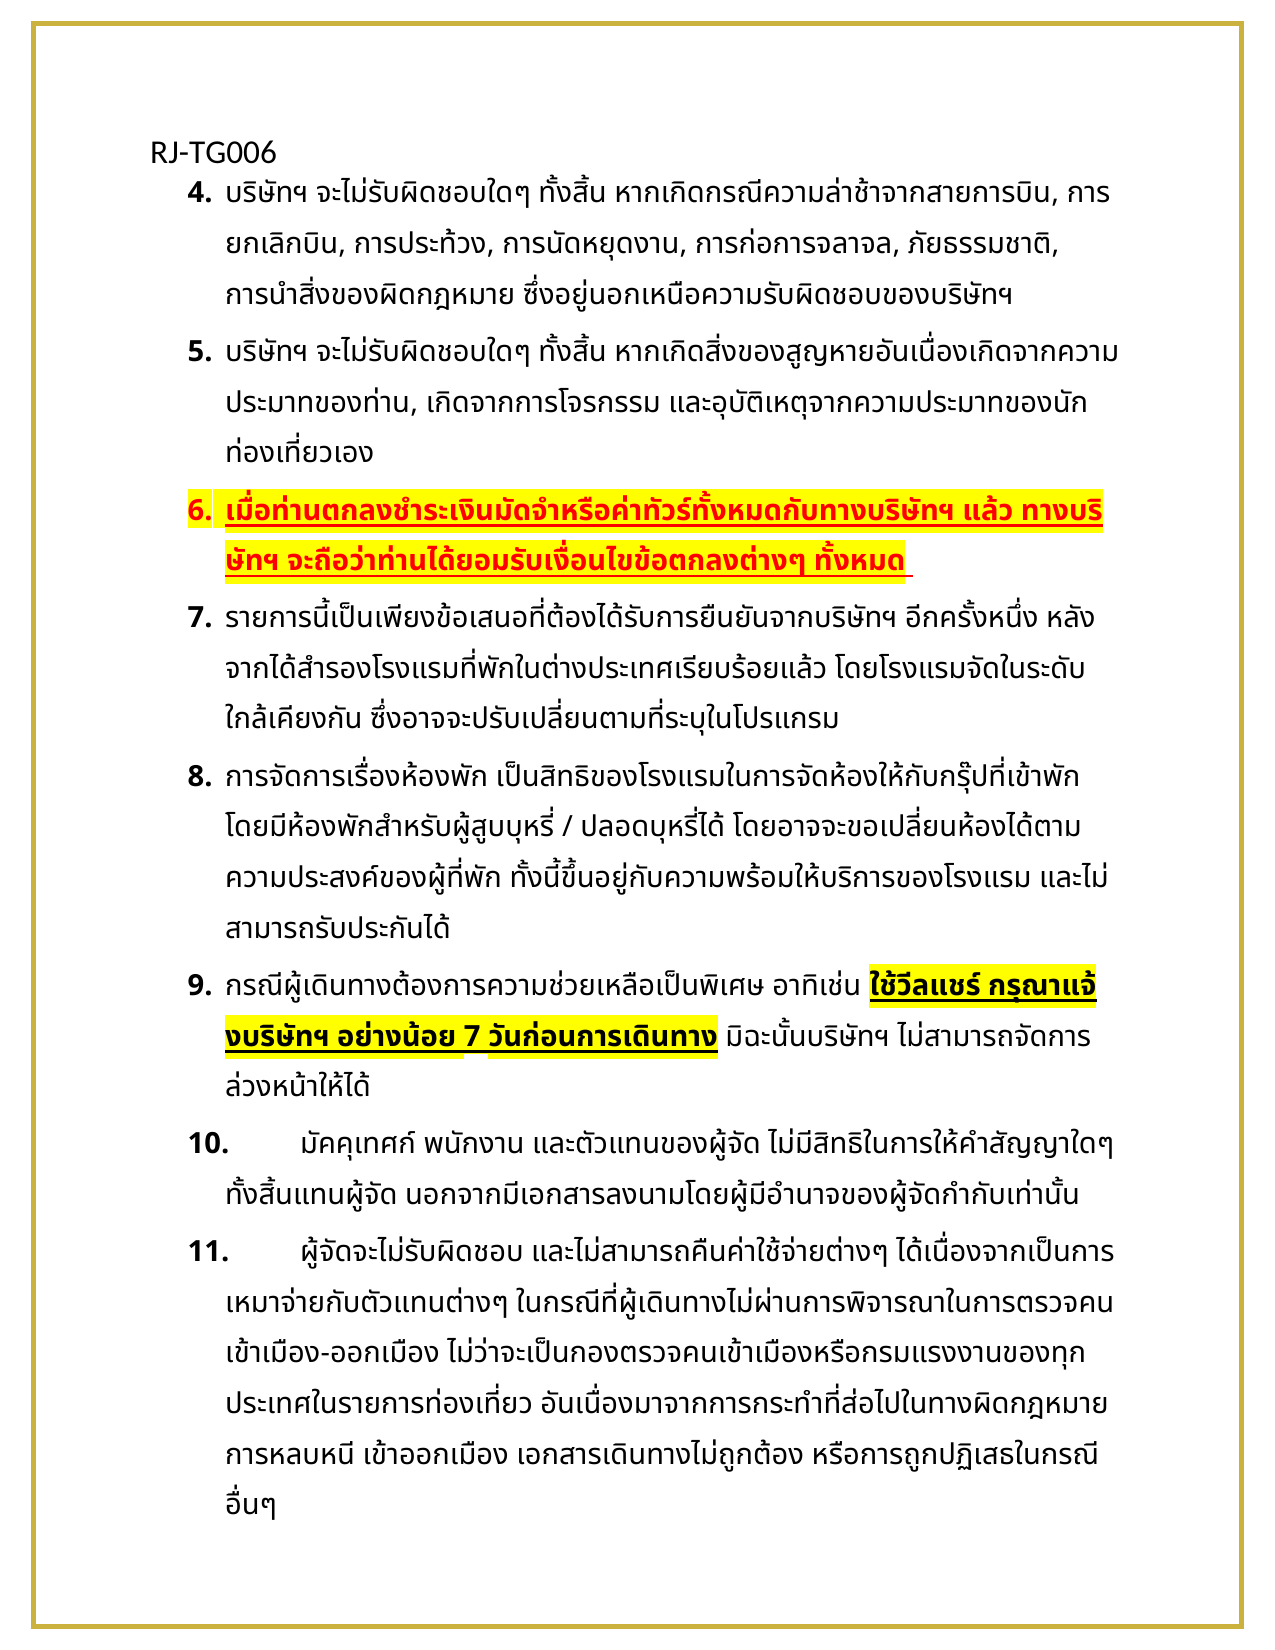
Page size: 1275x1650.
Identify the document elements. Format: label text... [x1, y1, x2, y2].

list มัคคุเทศก์ พนักงาน และตัวแทนของผู้จัด ไม่มีสิทธิในการให้คำสัญญาใดๆ ทั้งสิ้นแทนผู้จัด นอกจากมีเอกสารลงนามโดยผู้มีอำนาจของผู้จัดกำกับเท่านั้น [187, 1123, 1125, 1217]
list เมื่อท่านตกลงชำระเงินมัดจำหรือค่าทัวร์ทั้งหมดกับทางบริษัทฯ แล้ว ทางบริษัทฯ จะถือว่าท่านได้ยอมรับเงื่อนไขข้อตกลงต่างๆ ทั้งหมด [187, 489, 1125, 584]
list ผู้จัดจะไม่รับผิดชอบ และไม่สามารถคืนค่าใช้จ่ายต่างๆ ได้เนื่องจากเป็นการเหมาจ่ายกับตัวแทนต่างๆ ในกรณีที่ผู้เดินทางไม่ผ่านการพิจารณาในการตรวจคนเข้าเมือง-ออกเมือง ไม่ว่าจะเป็นกองตรวจคนเข้าเมืองหรือกรมแรงงานของทุกประเทศในรายการท่องเที่ยว อันเนื่องมาจากการกระทำที่ส่อไปในทางผิดกฎหมาย การหลบหนี เข้าออกเมือง เอกสารเดินทางไม่ถูกต้อง หรือการถูกปฏิเสธในกรณีอื่นๆ [187, 1230, 1125, 1528]
list รายการนี้เป็นเพียงข้อเสนอที่ต้องได้รับการยืนยันจากบริษัทฯ อีกครั้งหนึ่ง หลังจากได้สำรองโรงแรมที่พักในต่างประเทศเรียบร้อยแล้ว โดยโรงแรมจัดในระดับใกล้เคียงกัน ซึ่งอาจจะปรับเปลี่ยนตามที่ระบุในโปรแกรม [187, 597, 1125, 742]
list การจัดการเรื่องห้องพัก เป็นสิทธิของโรงแรมในการจัดห้องให้กับกรุ๊ปที่เข้าพัก โดยมีห้องพักสำหรับผู้สูบบุหรี่ / ปลอดบุหรี่ได้ โดยอาจจะขอเปลี่ยนห้องได้ตามความประสงค์ของผู้ที่พัก ทั้งนี้ขึ้นอยู่กับความพร้อมให้บริการของโรงแรม และไม่สามารถรับประกันได้ [187, 755, 1125, 951]
list บริษัทฯ จะไม่รับผิดชอบใดๆ ทั้งสิ้น หากเกิดกรณีความล่าช้าจากสายการบิน, การยกเลิกบิน, การประท้วง, การนัดหยุดงาน, การก่อการจลาจล, ภัยธรรมชาติ, การนำสิ่งของผิดกฎหมาย ซึ่งอยู่นอกเหนือความรับผิดชอบของบริษัทฯ [187, 172, 1125, 317]
list กรณีผู้เดินทางต้องการความช่วยเหลือเป็นพิเศษ อาทิเช่น ใช้วีลแชร์ กรุณาแจ้งบริษัทฯ อย่างน้อย 7 วันก่อนการเดินทาง มิฉะนั้นบริษัทฯ ไม่สามารถจัดการล่วงหน้าให้ได้ [187, 964, 1125, 1110]
list บริษัทฯ จะไม่รับผิดชอบใดๆ ทั้งสิ้น หากเกิดสิ่งของสูญหายอันเนื่องเกิดจากความประมาทของท่าน, เกิดจากการโจรกรรม และอุบัติเหตุจากความประมาทของนักท่องเที่ยวเอง [187, 330, 1125, 476]
